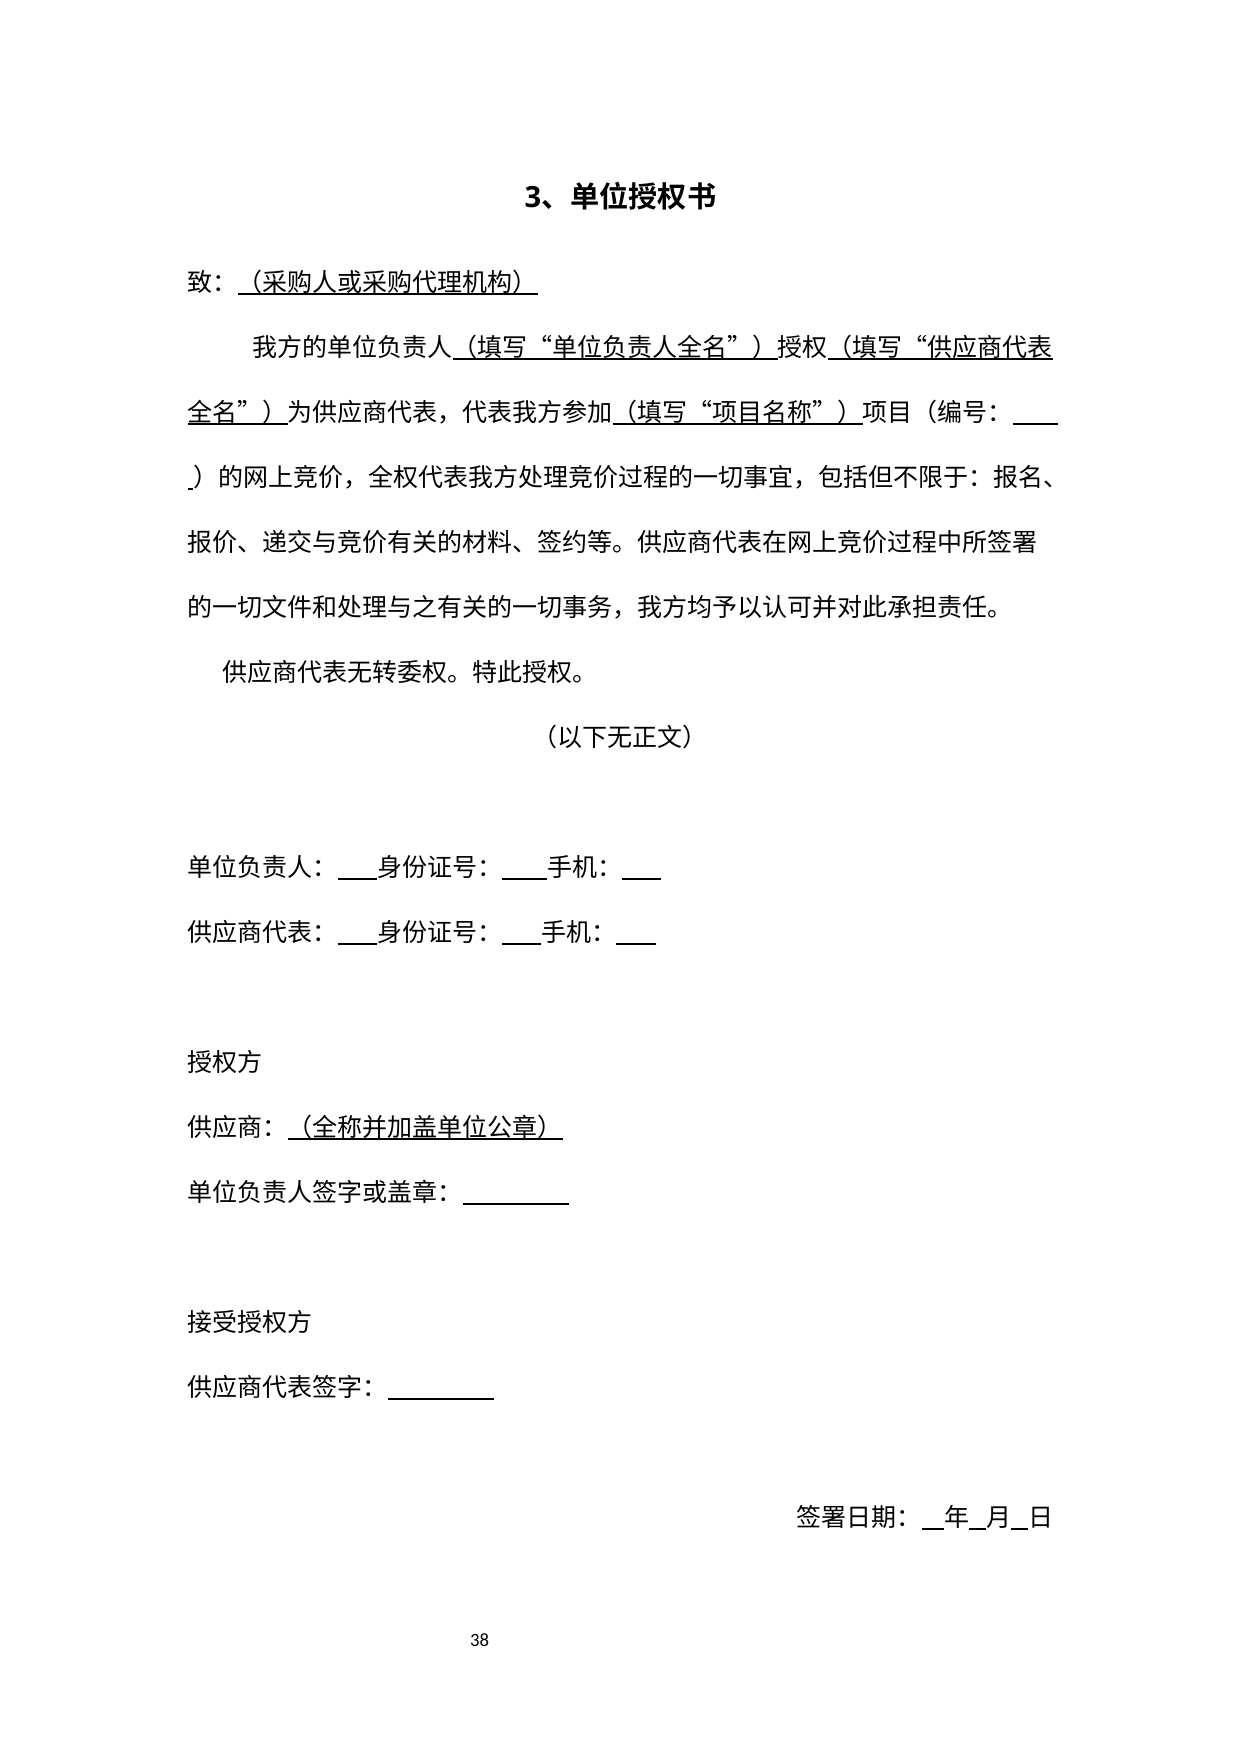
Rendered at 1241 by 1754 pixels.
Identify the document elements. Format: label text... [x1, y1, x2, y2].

text 签署日期： 年 月 日 [187, 1483, 1053, 1548]
text 单位负责人签字或盖章： [187, 1158, 1053, 1223]
text 3、单位授权书 [187, 162, 1053, 227]
text 供应商：（全称并加盖单位公章） [187, 1093, 1053, 1158]
text 供应商代表签字： [187, 1353, 1053, 1418]
text 授权方 [187, 1028, 1053, 1093]
text 我方的单位负责人（填写“单位负责人全名”）授权（填写“供应商代表全名”）为供应商代表，代表我方参加（填写“项目名称”）项目（编号： ）的网上竞价，全权代表我方处理竞价过程的一切事宜，包括但不限于：报名、报价、递交与竞价有关的材料、签约等。供应商代表在网上竞价过程中所签署的一切文件和处理与之有关的一切事务，我方均予以认可并对此承担责任。 [187, 313, 1053, 638]
text 供应商代表： 身份证号： 手机： [187, 898, 1053, 963]
text 单位负责人： 身份证号： 手机： [187, 833, 1053, 898]
text 致：（采购人或采购代理机构） [187, 248, 1053, 313]
text 供应商代表无转委权。特此授权。 [187, 638, 1053, 703]
text （以下无正文） [187, 703, 1053, 768]
text 接受授权方 [187, 1288, 1053, 1353]
